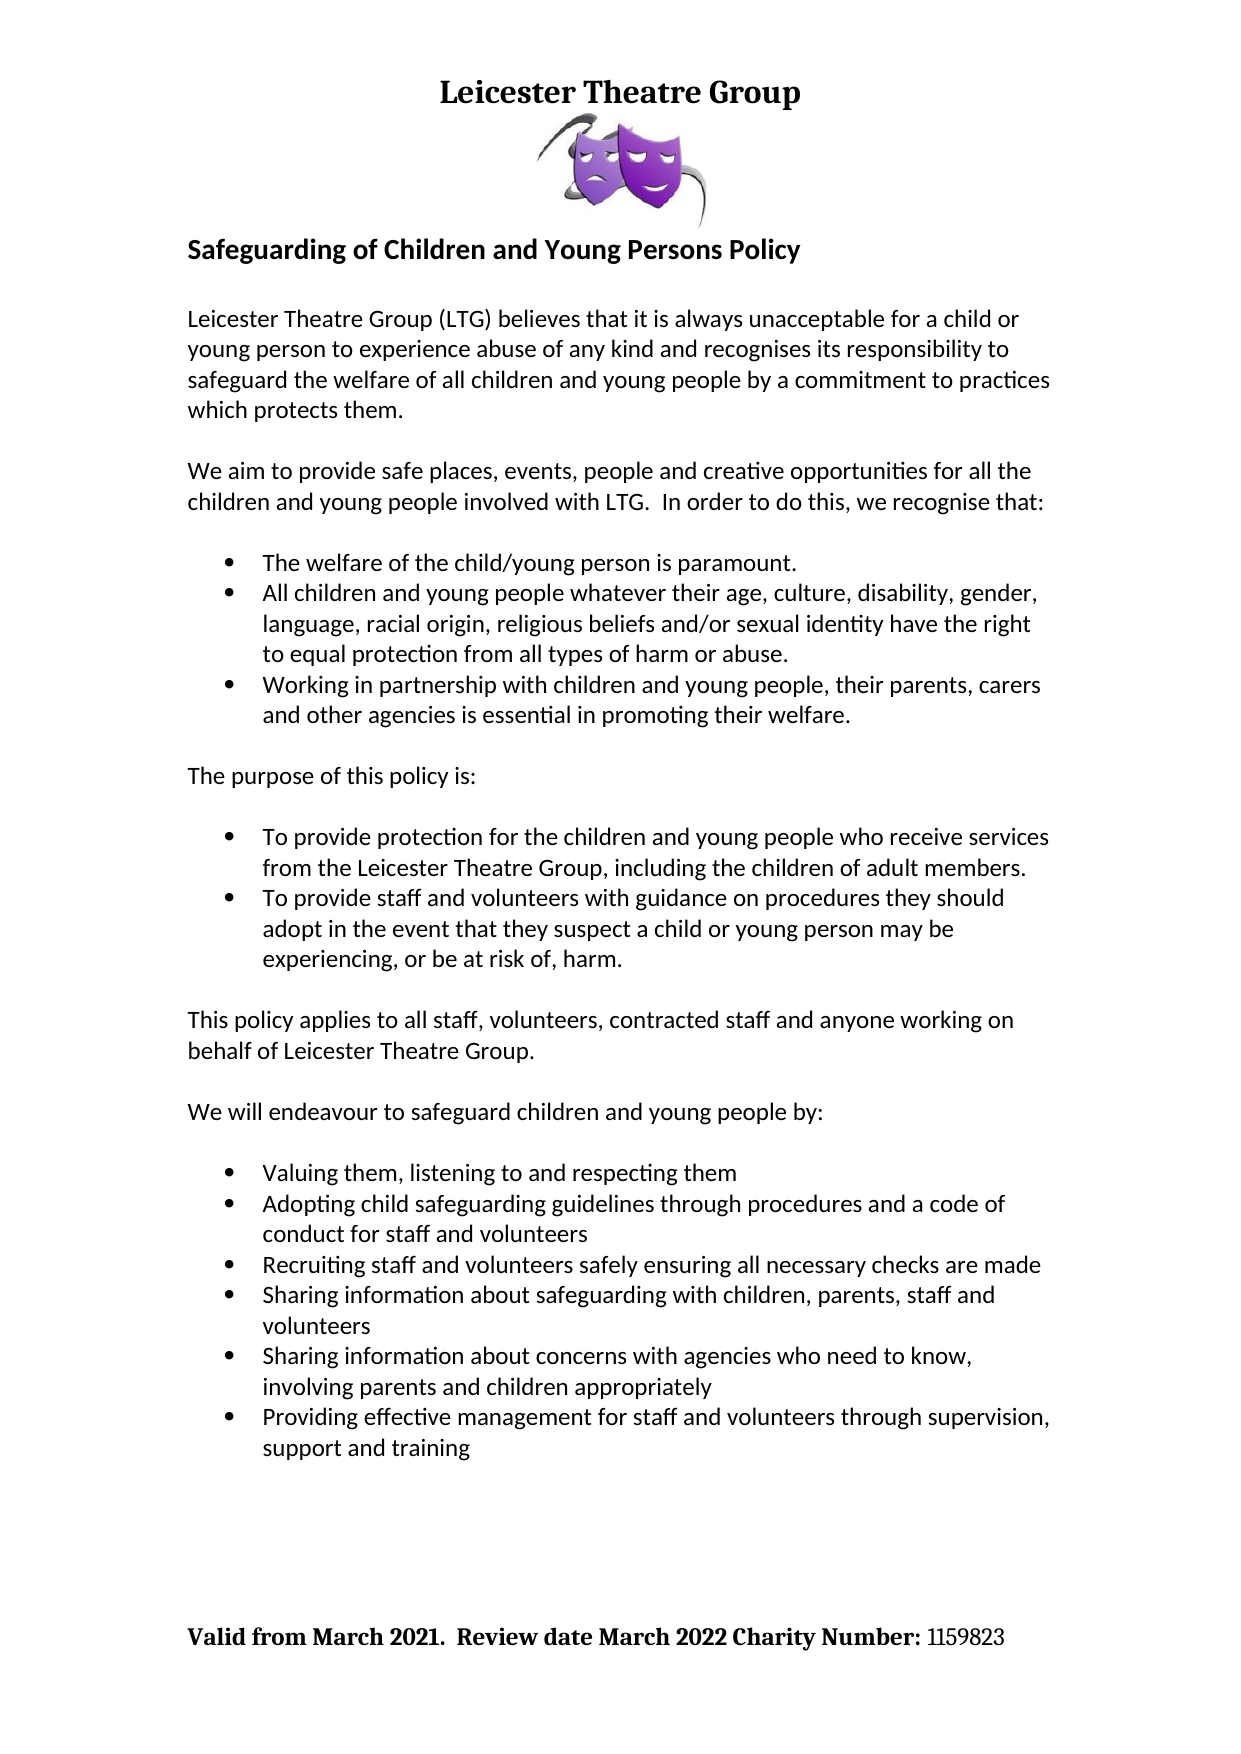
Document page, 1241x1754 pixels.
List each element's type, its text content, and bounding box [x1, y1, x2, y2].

text This policy applies to all staff, volunteers, contracted staff and anyone working on behalf of Leicester Theatre Group. [187, 1005, 1053, 1066]
picture [533, 112, 707, 232]
text We aim to provide safe places, events, people and creative opportunities for all the children and young people involved with LTG. In order to do this, we recognise that: [187, 455, 1053, 516]
list Valuing them, listening to and respecting them [225, 1157, 1053, 1188]
list Sharing information about safeguarding with children, parents, staff and volunteers [225, 1279, 1053, 1340]
text Safeguarding of Children and Young Persons Policy [187, 231, 1053, 267]
list Adopting child safeguarding guidelines through procedures and a code of conduct for staff and volunteers [225, 1188, 1053, 1249]
text Leicester Theatre Group (LTG) believes that it is always unacceptable for a child or young person to experience abuse of any kind and recognises its responsibility to safeguard the welfare of all children and young people by a commitment to practices which protects them. [187, 303, 1053, 425]
list Sharing information about concerns with agencies who need to know, involving parents and children appropriately [225, 1340, 1053, 1401]
list To provide staff and volunteers with guidance on procedures they should adopt in the event that they suspect a child or young person may be experiencing, or be at risk of, harm. [225, 883, 1053, 974]
text The purpose of this policy is: [187, 761, 1053, 791]
list The welfare of the child/young person is paramount. [225, 547, 1053, 577]
list All children and young people whatever their age, culture, disability, gender, language, racial origin, religious beliefs and/or sexual identity have the right to equal protection from all types of harm or abuse. [225, 577, 1053, 669]
text We will endeavour to safeguard children and young people by: [187, 1096, 1053, 1127]
list Working in partnership with children and young people, their parents, carers and other agencies is essential in promoting their welfare. [225, 669, 1053, 730]
list Recruiting staff and volunteers safely ensuring all necessary checks are made [225, 1249, 1053, 1279]
list To provide protection for the children and young people who receive services from the Leicester Theatre Group, including the children of adult members. [225, 822, 1053, 883]
list Providing effective management for staff and volunteers through supervision, support and training [225, 1401, 1053, 1462]
